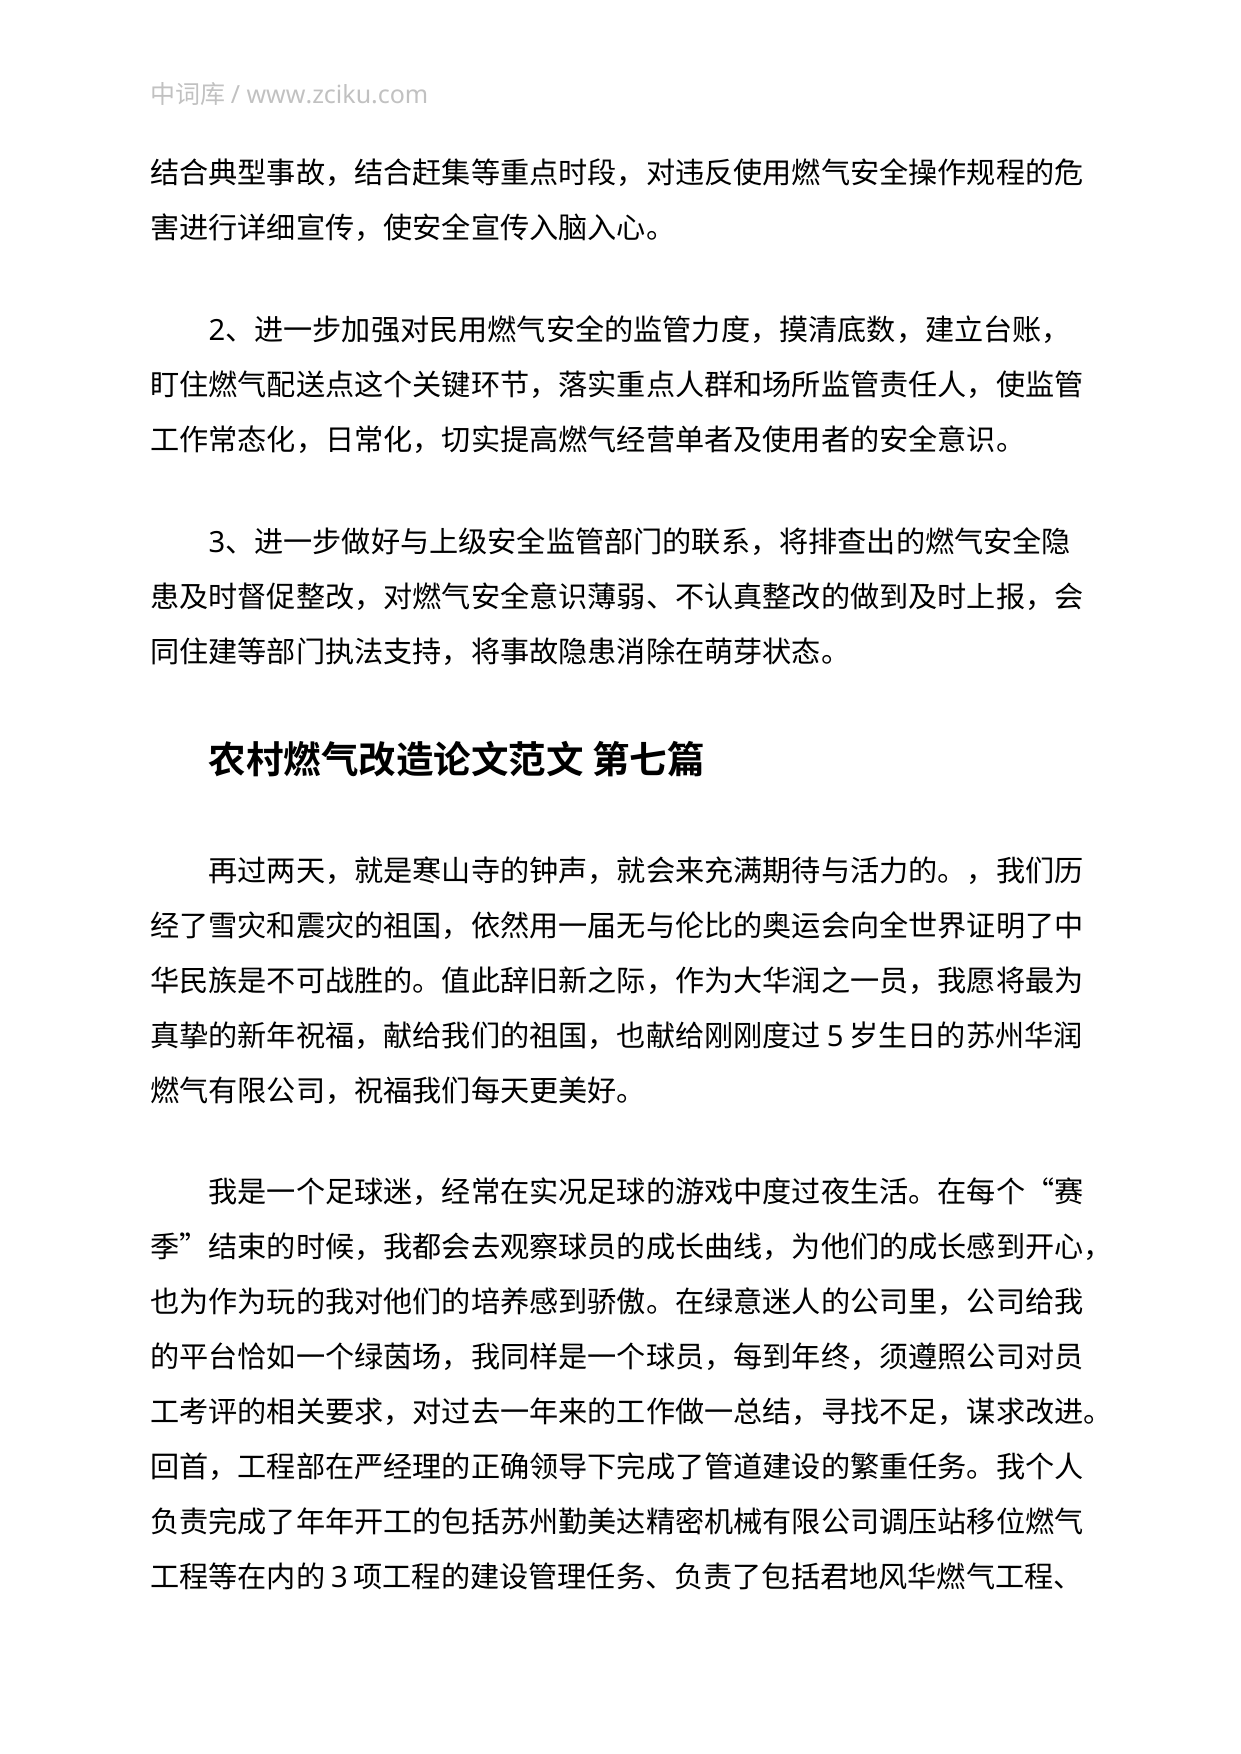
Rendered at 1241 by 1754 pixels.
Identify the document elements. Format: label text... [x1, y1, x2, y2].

text 再过两天，就是寒山寺的钟声，就会来充满期待与活力的。，我们历经了雪灾和震灾的祖国，依然用一届无与伦比的奥运会向全世界证明了中华民族是不可战胜的。值此辞旧新之际，作为大华润之一员，我愿将最为真挚的新年祝福，献给我们的祖国，也献给刚刚度过5岁生日的苏州华润燃气有限公司，祝福我们每天更美好。 [150, 847, 1090, 1109]
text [150, 1169, 1090, 1596]
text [150, 150, 1090, 247]
text 3、进一步做好与上级安全监管部门的联系，将排查出的燃气安全隐患及时督促整改，对燃气安全意识薄弱、不认真整改的做到及时上报，会同住建等部门执法支持，将事故隐患消除在萌芽状态。 [150, 518, 1090, 671]
text 2、进一步加强对民用燃气安全的监管力度，摸清底数，建立台账，盯住燃气配送点这个关键环节，落实重点人群和场所监管责任人，使监管工作常态化，日常化，切实提高燃气经营单者及使用者的安全意识。 [150, 307, 1090, 459]
text 农村燃气改造论文范文 第七篇 [150, 730, 1090, 784]
